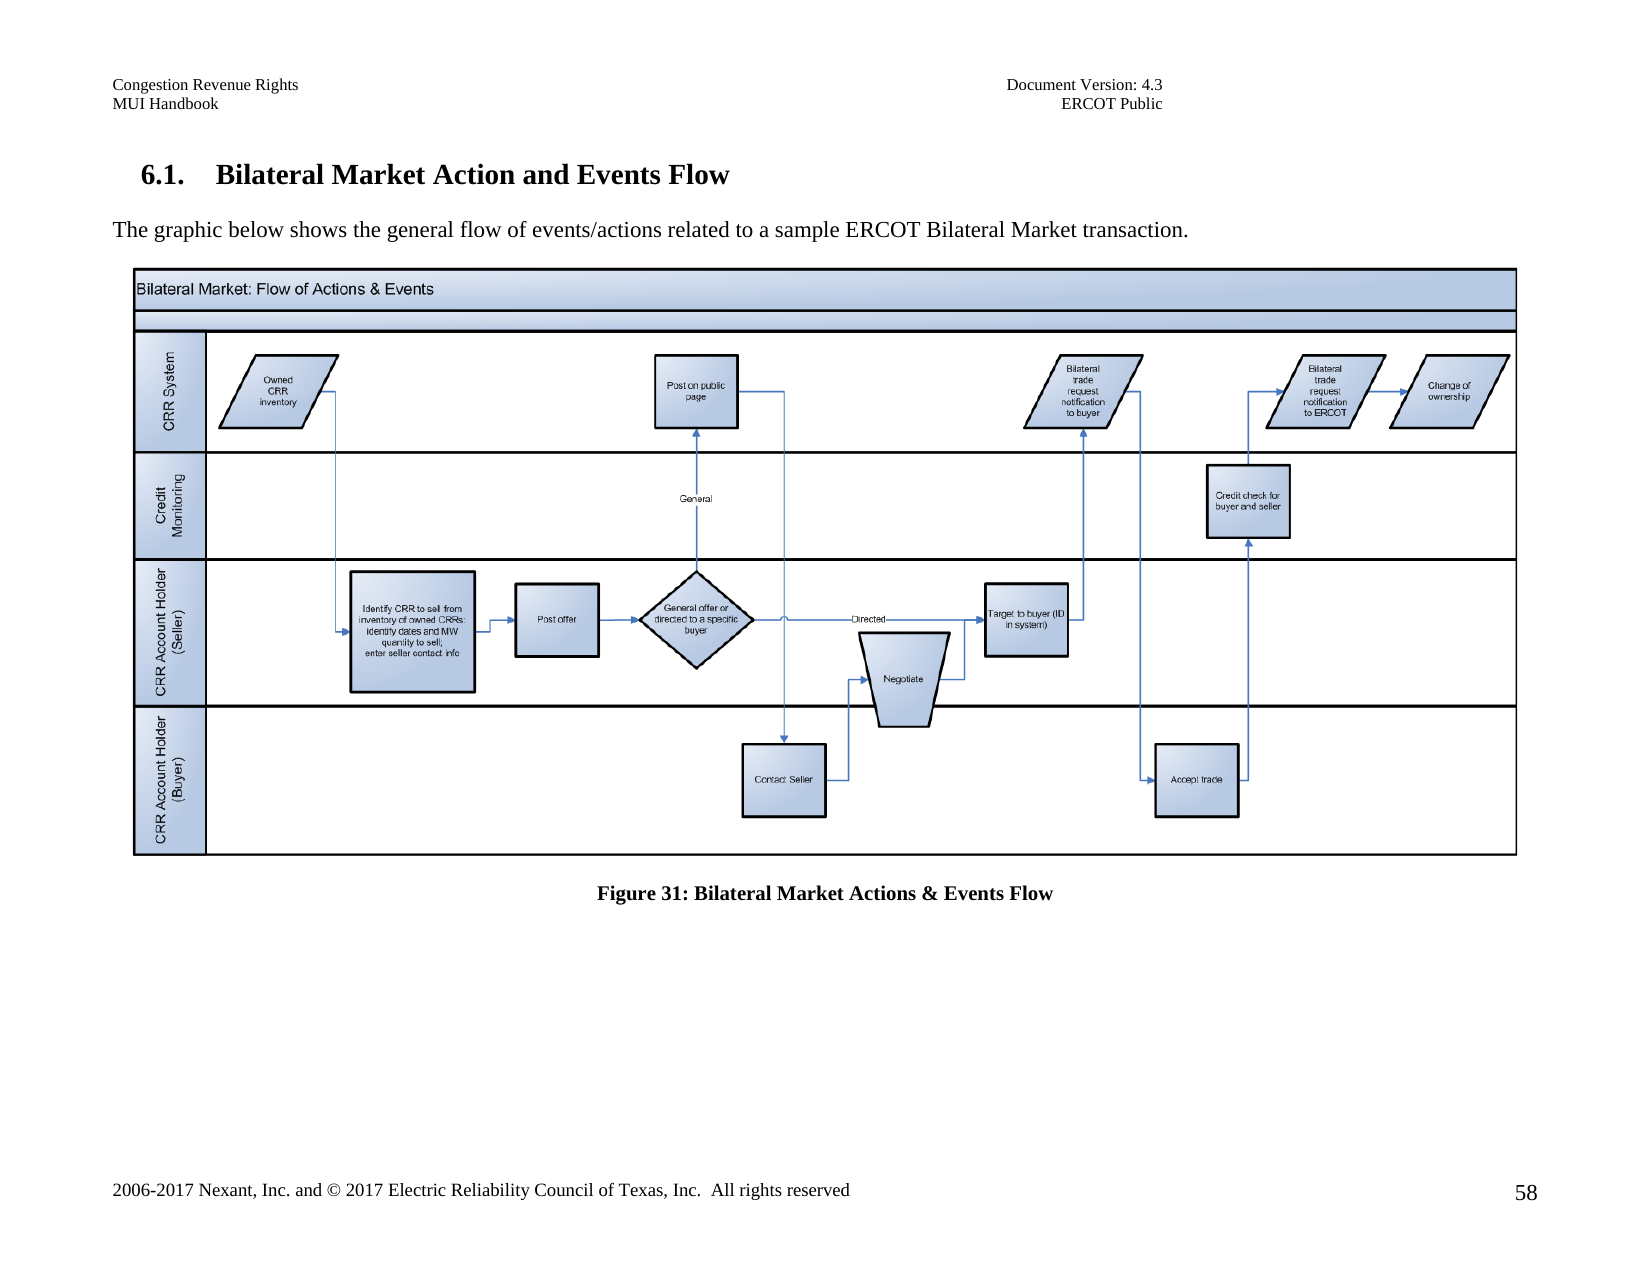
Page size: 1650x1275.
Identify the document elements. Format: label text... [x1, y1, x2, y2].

picture [132, 267, 1518, 856]
text The graphic below shows the general flow of events/actions related to a sample ERCOT Bilateral Market transaction. [112, 216, 1537, 242]
text Figure 31: Bilateral Market Actions & Events Flow [112, 881, 1537, 905]
subtitle Bilateral Market Action and Events Flow [141, 157, 1537, 191]
